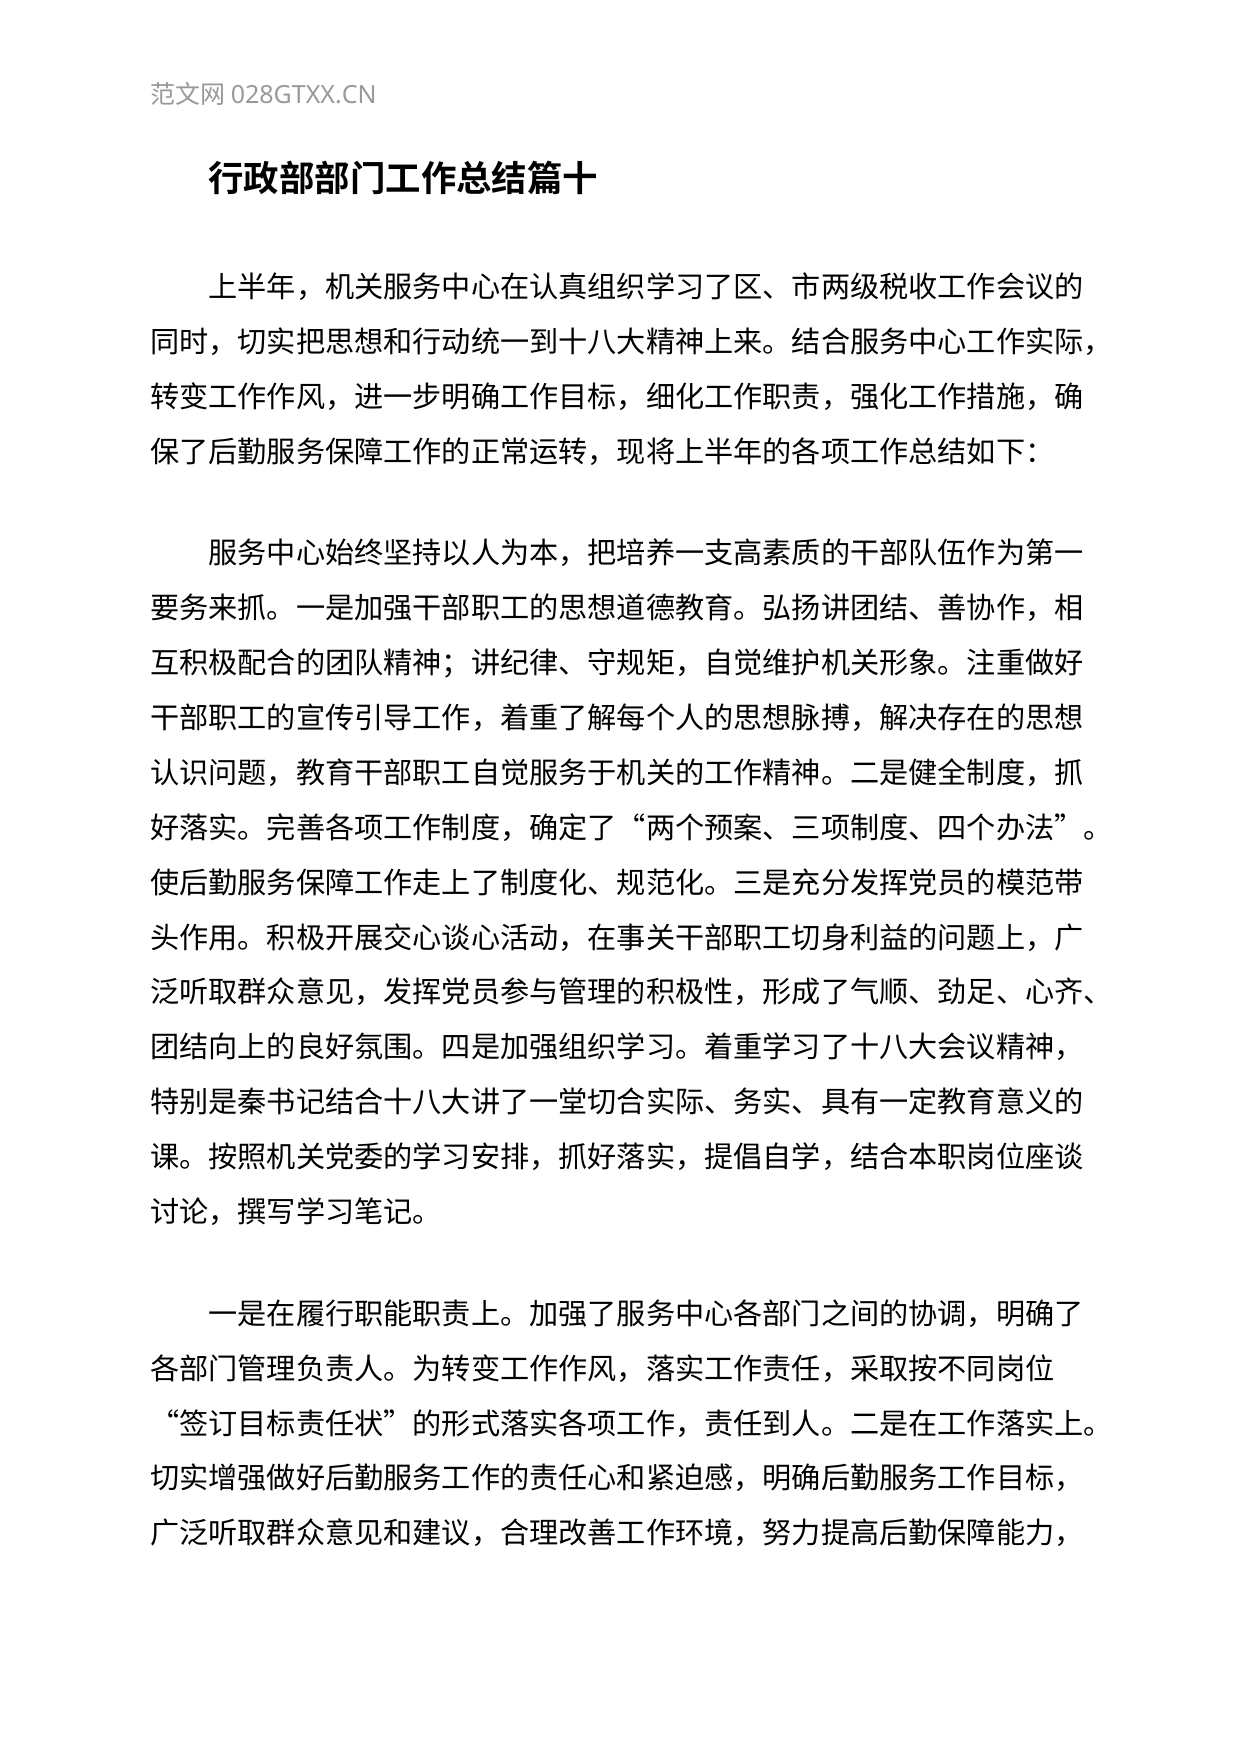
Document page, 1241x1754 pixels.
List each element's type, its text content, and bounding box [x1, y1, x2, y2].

text 服务中心始终坚持以人为本，把培养一支高素质的干部队伍作为第一要务来抓。一是加强干部职工的思想道德教育。弘扬讲团结、善协作，相互积极配合的团队精神；讲纪律、守规矩，自觉维护机关形象。注重做好干部职工的宣传引导工作，着重了解每个人的思想脉搏，解决存在的思想认识问题，教育干部职工自觉服务于机关的工作精神。二是健全制度，抓好落实。完善各项工作制度，确定了“两个预案、三项制度、四个办法”。使后勤服务保障工作走上了制度化、规范化。三是充分发挥党员的模范带头作用。积极开展交心谈心活动，在事关干部职工切身利益的问题上，广泛听取群众意见，发挥党员参与管理的积极性，形成了气顺、劲足、心齐、团结向上的良好氛围。四是加强组织学习。着重学习了十八大会议精神，特别是秦书记结合十八大讲了一堂切合实际、务实、具有一定教育意义的课。按照机关党委的学习安排，抓好落实，提倡自学，结合本职岗位座谈讨论，撰写学习笔记。 [150, 530, 1090, 1231]
text 上半年，机关服务中心在认真组织学习了区、市两级税收工作会议的同时，切实把思想和行动统一到十八大精神上来。结合服务中心工作实际，转变工作作风，进一步明确工作目标，细化工作职责，强化工作措施，确保了后勤服务保障工作的正常运转，现将上半年的各项工作总结如下： [150, 263, 1090, 470]
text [150, 1290, 1090, 1552]
text 行政部部门工作总结篇十 [150, 150, 1090, 201]
